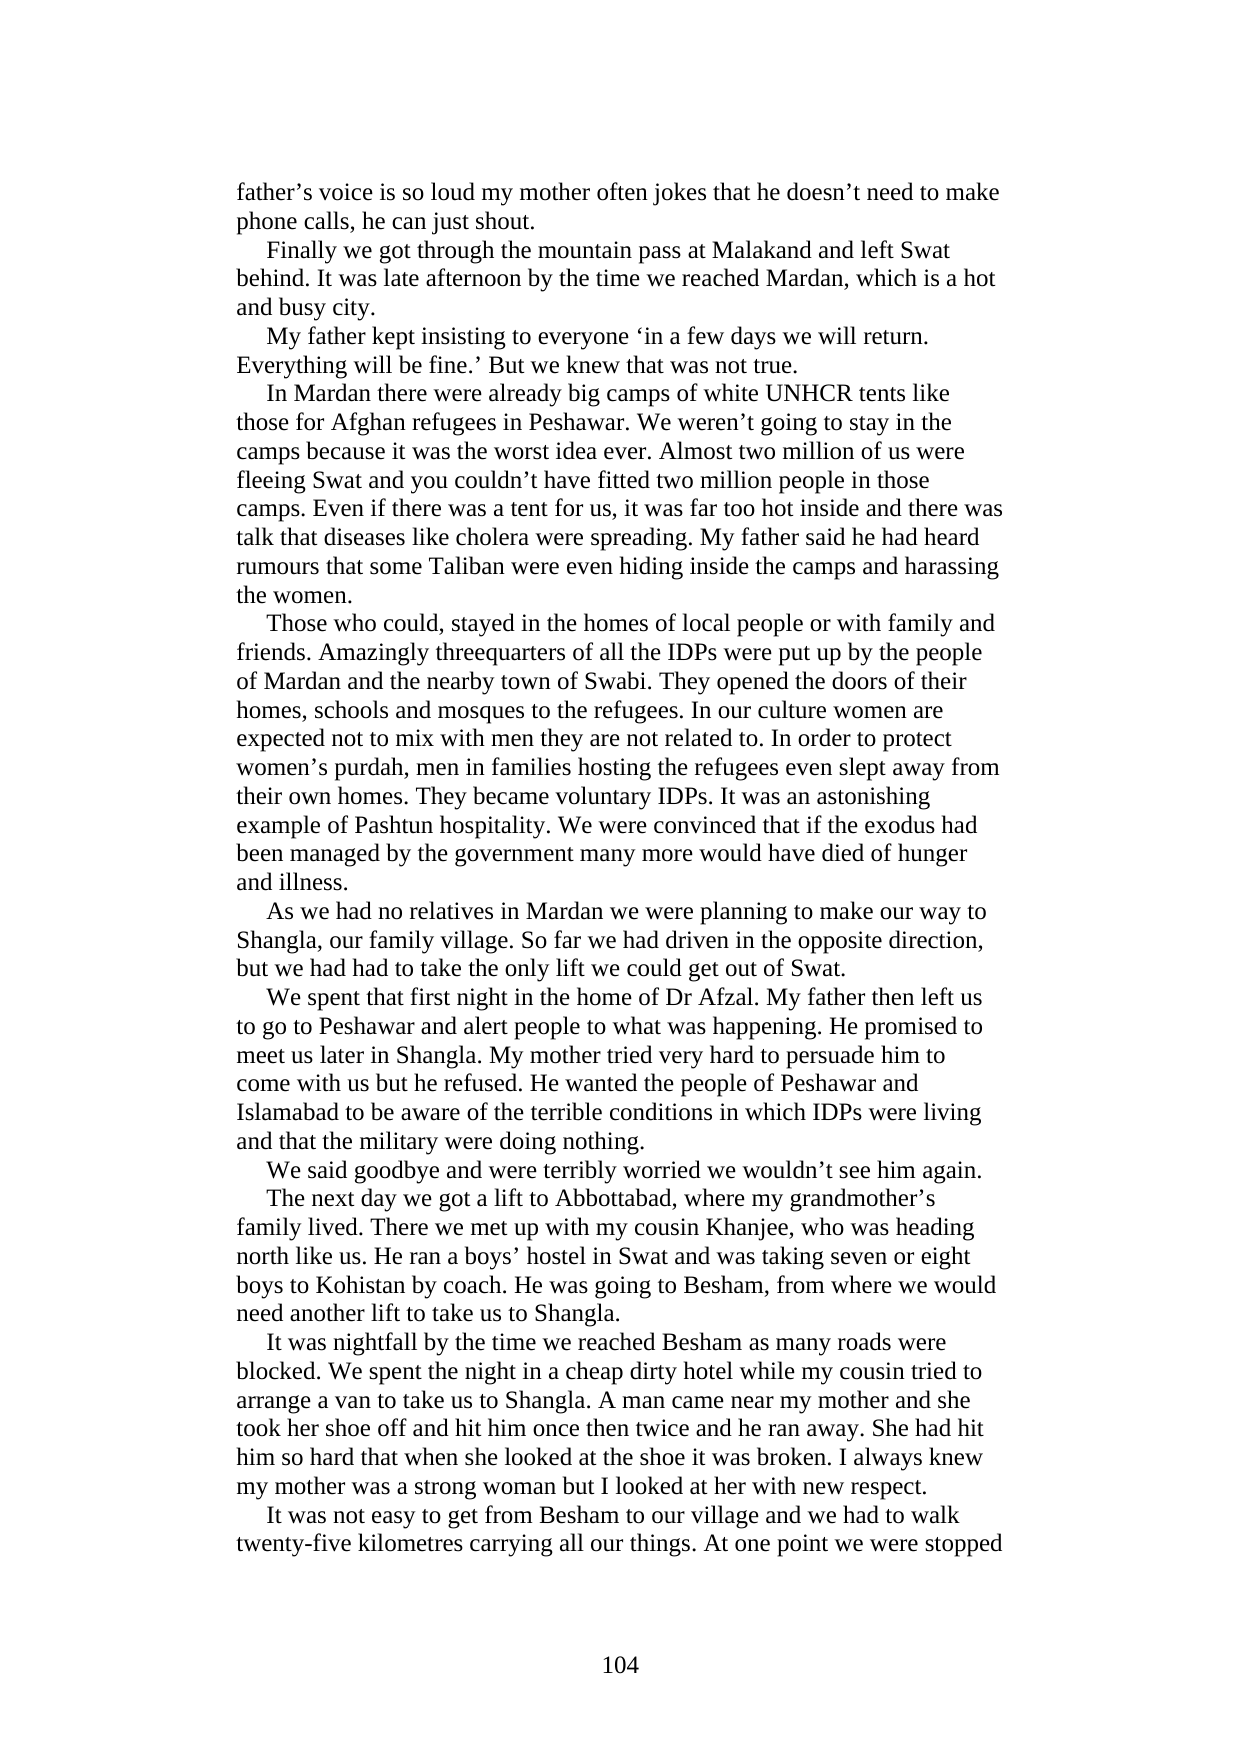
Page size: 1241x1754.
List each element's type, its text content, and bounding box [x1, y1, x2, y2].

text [236, 1500, 1004, 1557]
text Those who could, stayed in the homes of local people or with family and friends. Amazingly threequarters of all the IDPs were put up by the people of Mardan and the nearby town of Swabi. They opened the doors of their homes, schools and mosques to the refugees. In our culture women are expected not to mix with men they are not related to. In order to protect women’s purdah, men in families hosting the refugees even slept away from their own homes. They became voluntary IDPs. It was an astonishing example of Pashtun hospitality. We were convinced that if the exodus had been managed by the government many more would have died of hunger and illness. [236, 608, 1004, 896]
text We spent that first night in the home of Dr Afzal. My father then left us to go to Peshawar and alert people to what was happening. He promised to meet us later in Shangla. My mother tried very hard to persuade him to come with us but he refused. He wanted the people of Peshawar and Islamabad to be aware of the terrible conditions in which IDPs were living and that the military were doing nothing. [236, 982, 1004, 1155]
text Finally we got through the mountain pass at Malakand and left Swat behind. It was late afternoon by the time we reached Mardan, which is a hot and busy city. [236, 235, 1004, 321]
text As we had no relatives in Mardan we were planning to make our way to Shangla, our family village. So far we had driven in the opposite direction, but we had had to take the only lift we could get out of Swat. [236, 896, 1004, 982]
text It was nightfall by the time we reached Besham as many roads were blocked. We spent the night in a cheap dirty hotel while my cousin tried to arrange a van to take us to Shangla. A man came near my mother and she took her shoe off and hit him once then twice and he ran away. She had hit him so hard that when she looked at the shoe it was broken. I always knew my mother was a strong woman but I looked at her with new respect. [236, 1327, 1004, 1500]
text In Mardan there were already big camps of white UNHCR tents like those for Afghan refugees in Peshawar. We weren’t going to stay in the camps because it was the worst idea ever. Almost two million of us were fleeing Swat and you couldn’t have fitted two million people in those camps. Even if there was a tent for us, it was far too hot inside and there was talk that diseases like cholera were spreading. My father said he had heard rumours that some Taliban were even hiding inside the camps and harassing the women. [236, 378, 1004, 608]
text The next day we got a lift to Abbottabad, where my grandmother’s family lived. There we met up with my cousin Khanjee, who was heading north like us. He ran a boys’ hostel in Swat and was taking seven or eight boys to Kohistan by coach. He was going to Besham, from where we would need another lift to take us to Shangla. [236, 1183, 1004, 1327]
text We said goodbye and were terribly worried we wouldn’t see him again. [236, 1155, 1004, 1183]
text My father kept insisting to everyone ‘in a few days we will return. Everything will be fine.’ But we knew that was not true. [236, 321, 1004, 378]
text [236, 177, 1004, 235]
